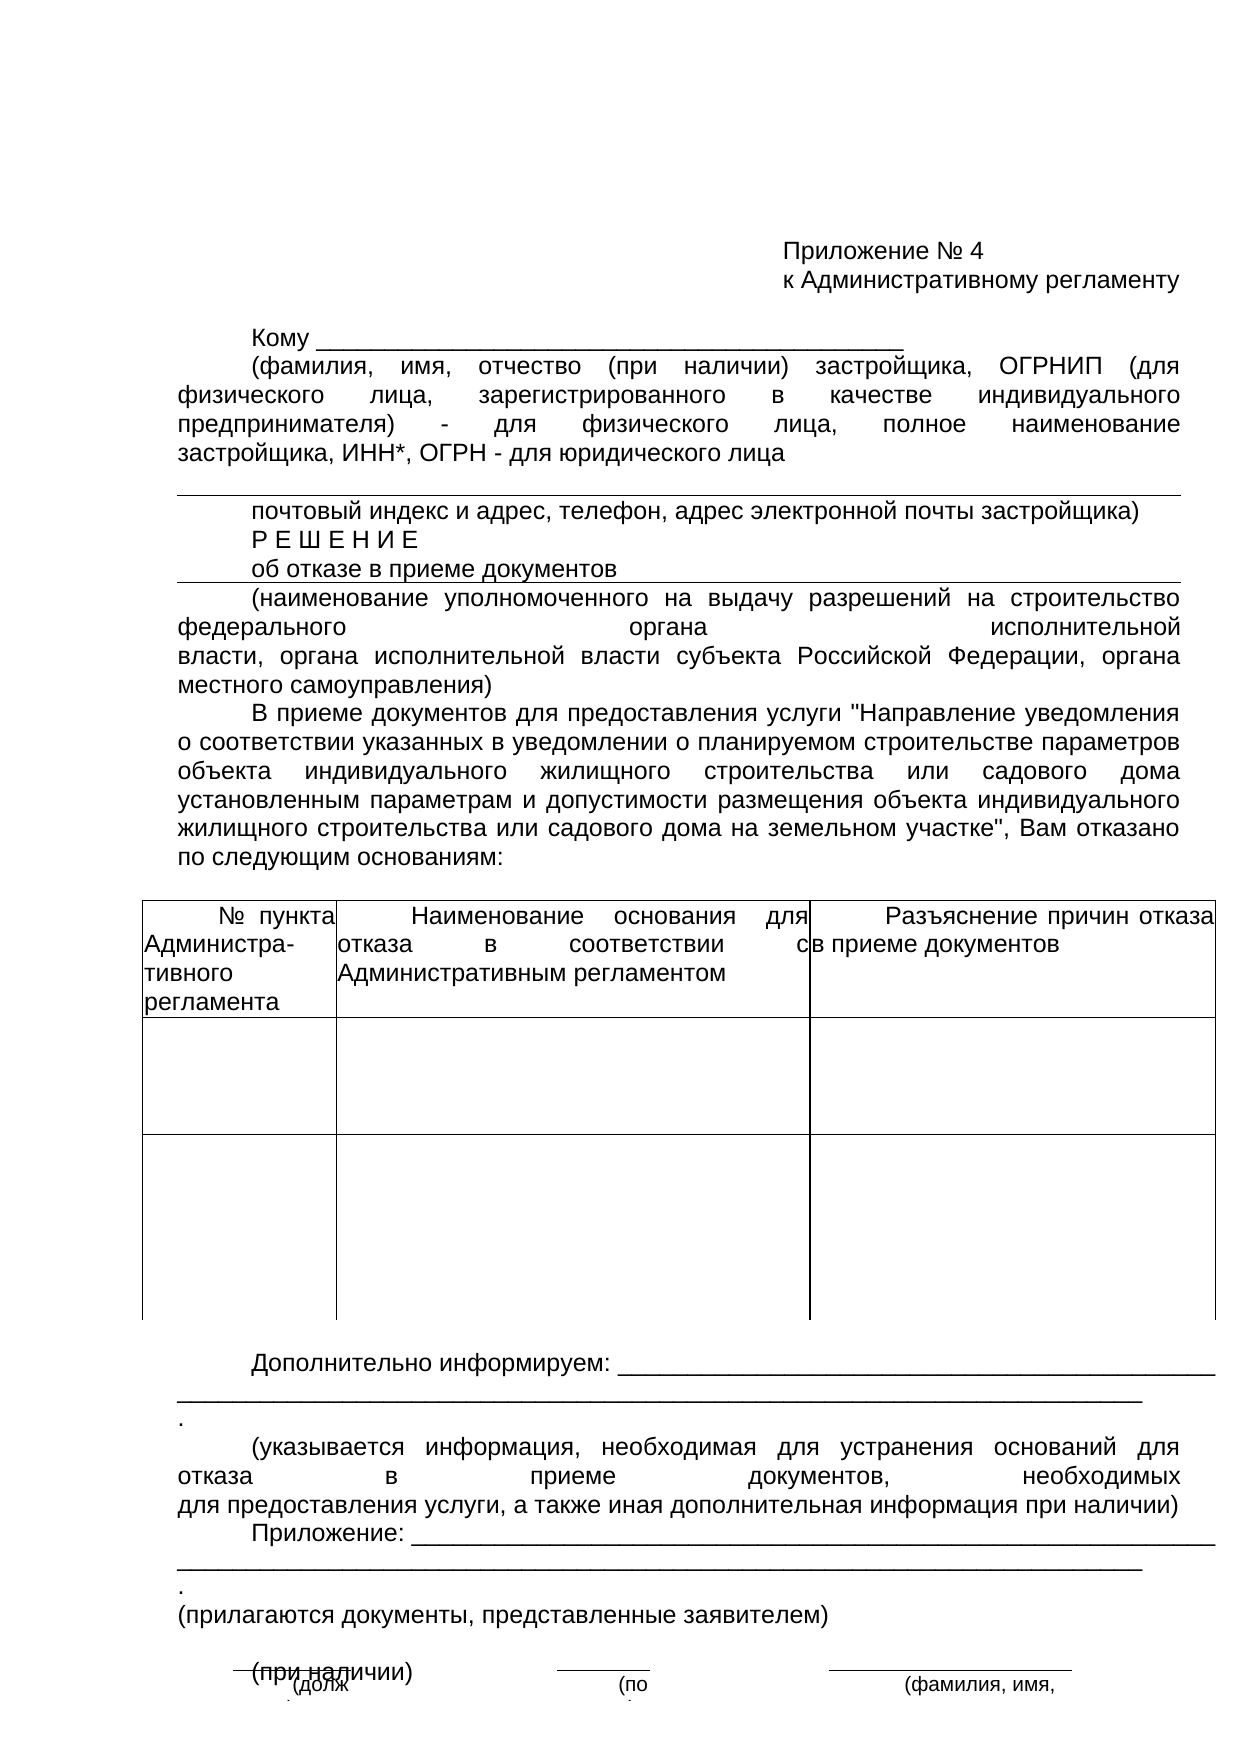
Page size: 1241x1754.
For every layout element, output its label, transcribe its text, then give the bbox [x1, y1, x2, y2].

table_cell [337, 1135, 809, 1319]
text к Административному регламенту [709, 265, 1181, 294]
text (фамилия, имя, отчество (при наличии) застройщика, ОГРНИП (для физического лица, зарегистрированного в качестве индивидуального предпринимателя) - для физического лица, полное наименование застройщика, ИНН*, ОГРН - для юридического лица [177, 351, 1181, 466]
table_cell [143, 1018, 336, 1133]
text об отказе в приеме документов [177, 553, 1181, 582]
text Приложение № 4 [709, 236, 1181, 265]
text почтовый индекс и адрес, телефон, адрес электронной почты застройщика) [177, 496, 1181, 525]
table_cell [337, 1018, 809, 1133]
text Приложение: [177, 1518, 1181, 1547]
text . (прилагаются документы, представленные заявителем) [177, 1547, 1181, 1629]
table_header № пункта Административного регламента [143, 901, 336, 1017]
table_cell [811, 1018, 1215, 1133]
text (наименование уполномоченного на выдачу разрешений на строительство федерального органа исполнительной власти, органа исполнительной власти субъекта Российской Федерации, органа местного самоуправления) [177, 583, 1181, 698]
table_cell [143, 1135, 336, 1319]
table_header Разъяснение причин отказа в приеме документов [811, 901, 1215, 1017]
text (при наличии) [177, 1657, 1181, 1686]
text В приеме документов для предоставления услуги "Направление уведомления о соответствии указанных в уведомлении о планируемом строительстве параметров объекта индивидуального жилищного строительства или садового дома установленным параметрам и допустимости размещения объекта индивидуального жилищного строительства или садового дома на земельном участке", Вам отказано по следующим основаниям: [177, 698, 1181, 871]
text . [177, 1377, 1181, 1432]
table_header Наименование основания для отказа в соответствии с Административным регламентом [337, 901, 809, 1017]
text Дополнительно информируем: [177, 1348, 1181, 1377]
text Р Е Ш Е Н И Е [177, 525, 1181, 553]
text (указывается информация, необходимая для устранения оснований для отказа в приеме документов, необходимых для предоставления услуги, а также иная дополнительная информация при наличии) [177, 1432, 1181, 1518]
text Кому [177, 322, 1181, 351]
table_cell [811, 1135, 1215, 1319]
